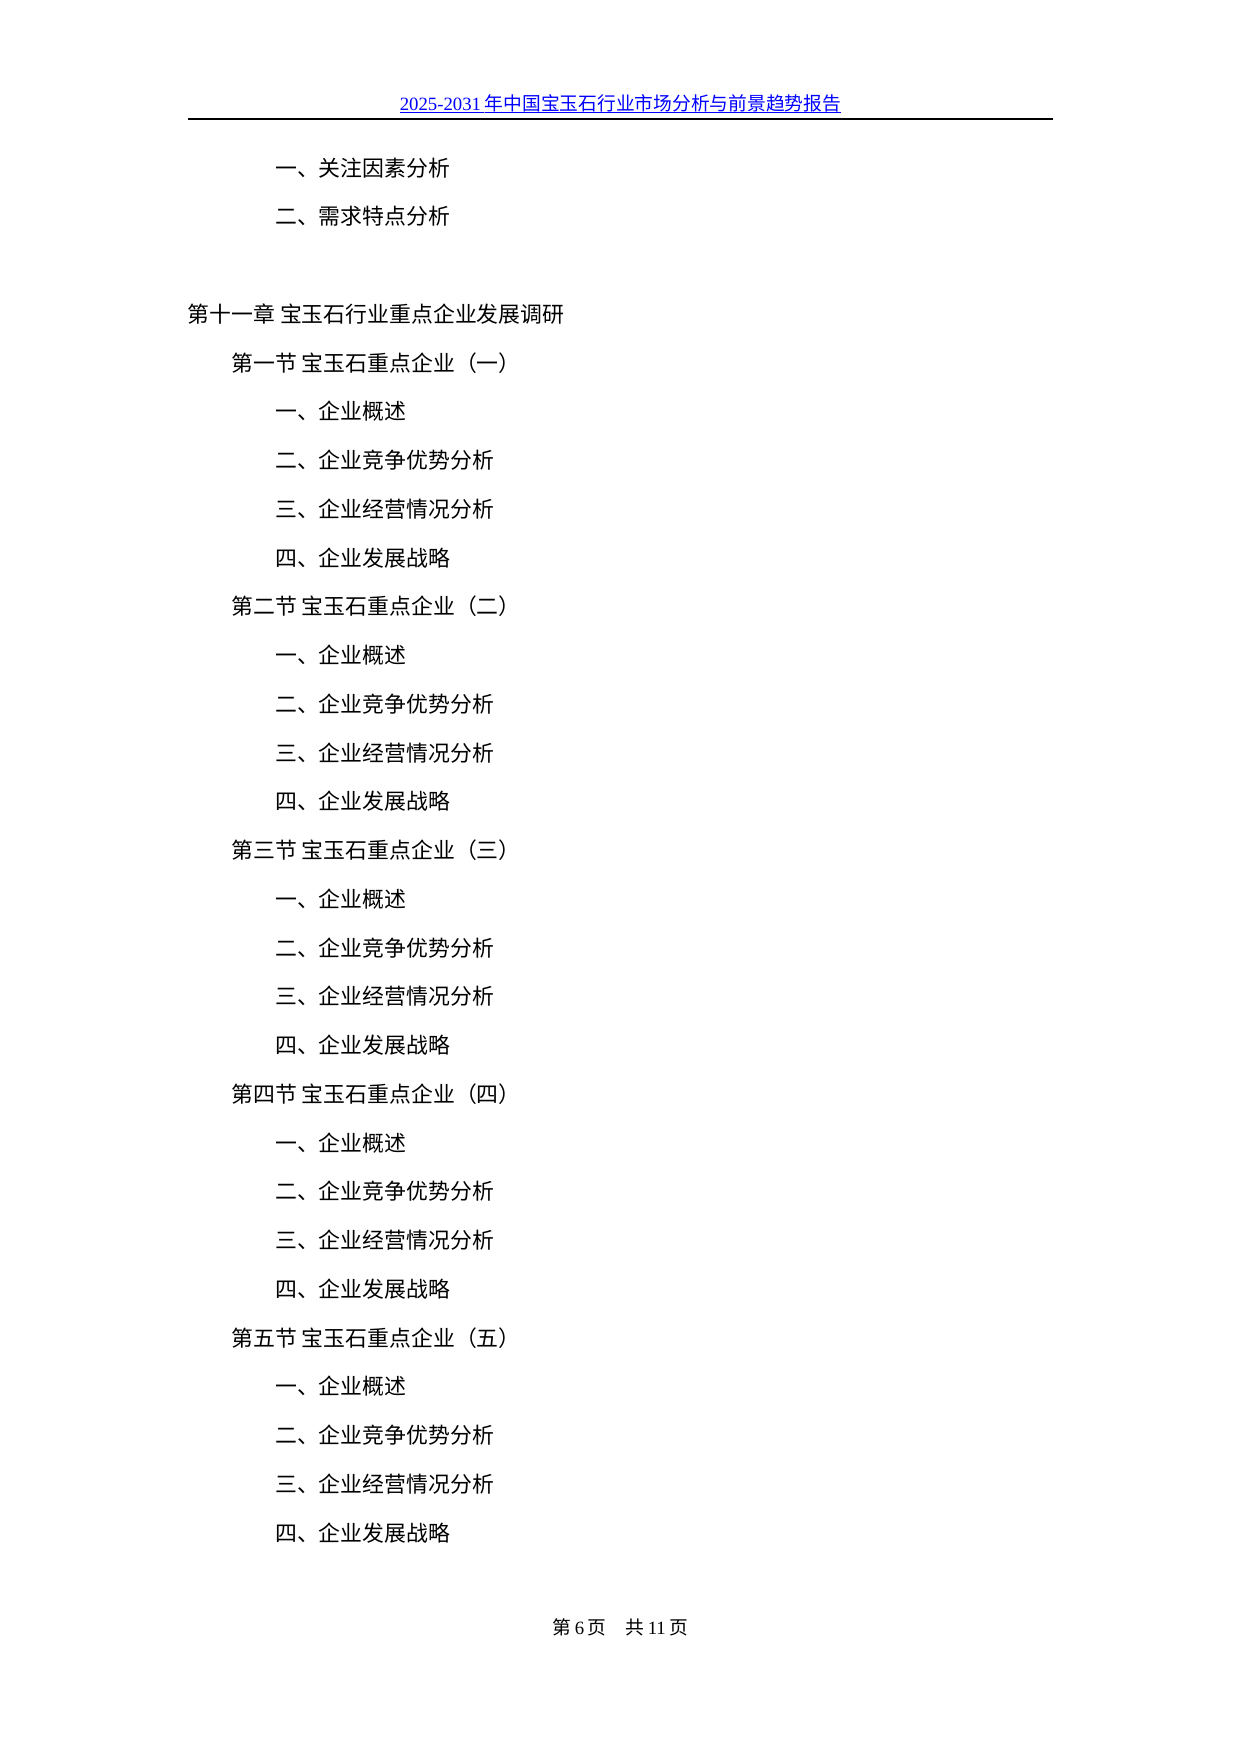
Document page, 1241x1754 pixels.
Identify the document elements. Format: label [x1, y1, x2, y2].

text [187, 150, 1053, 1548]
